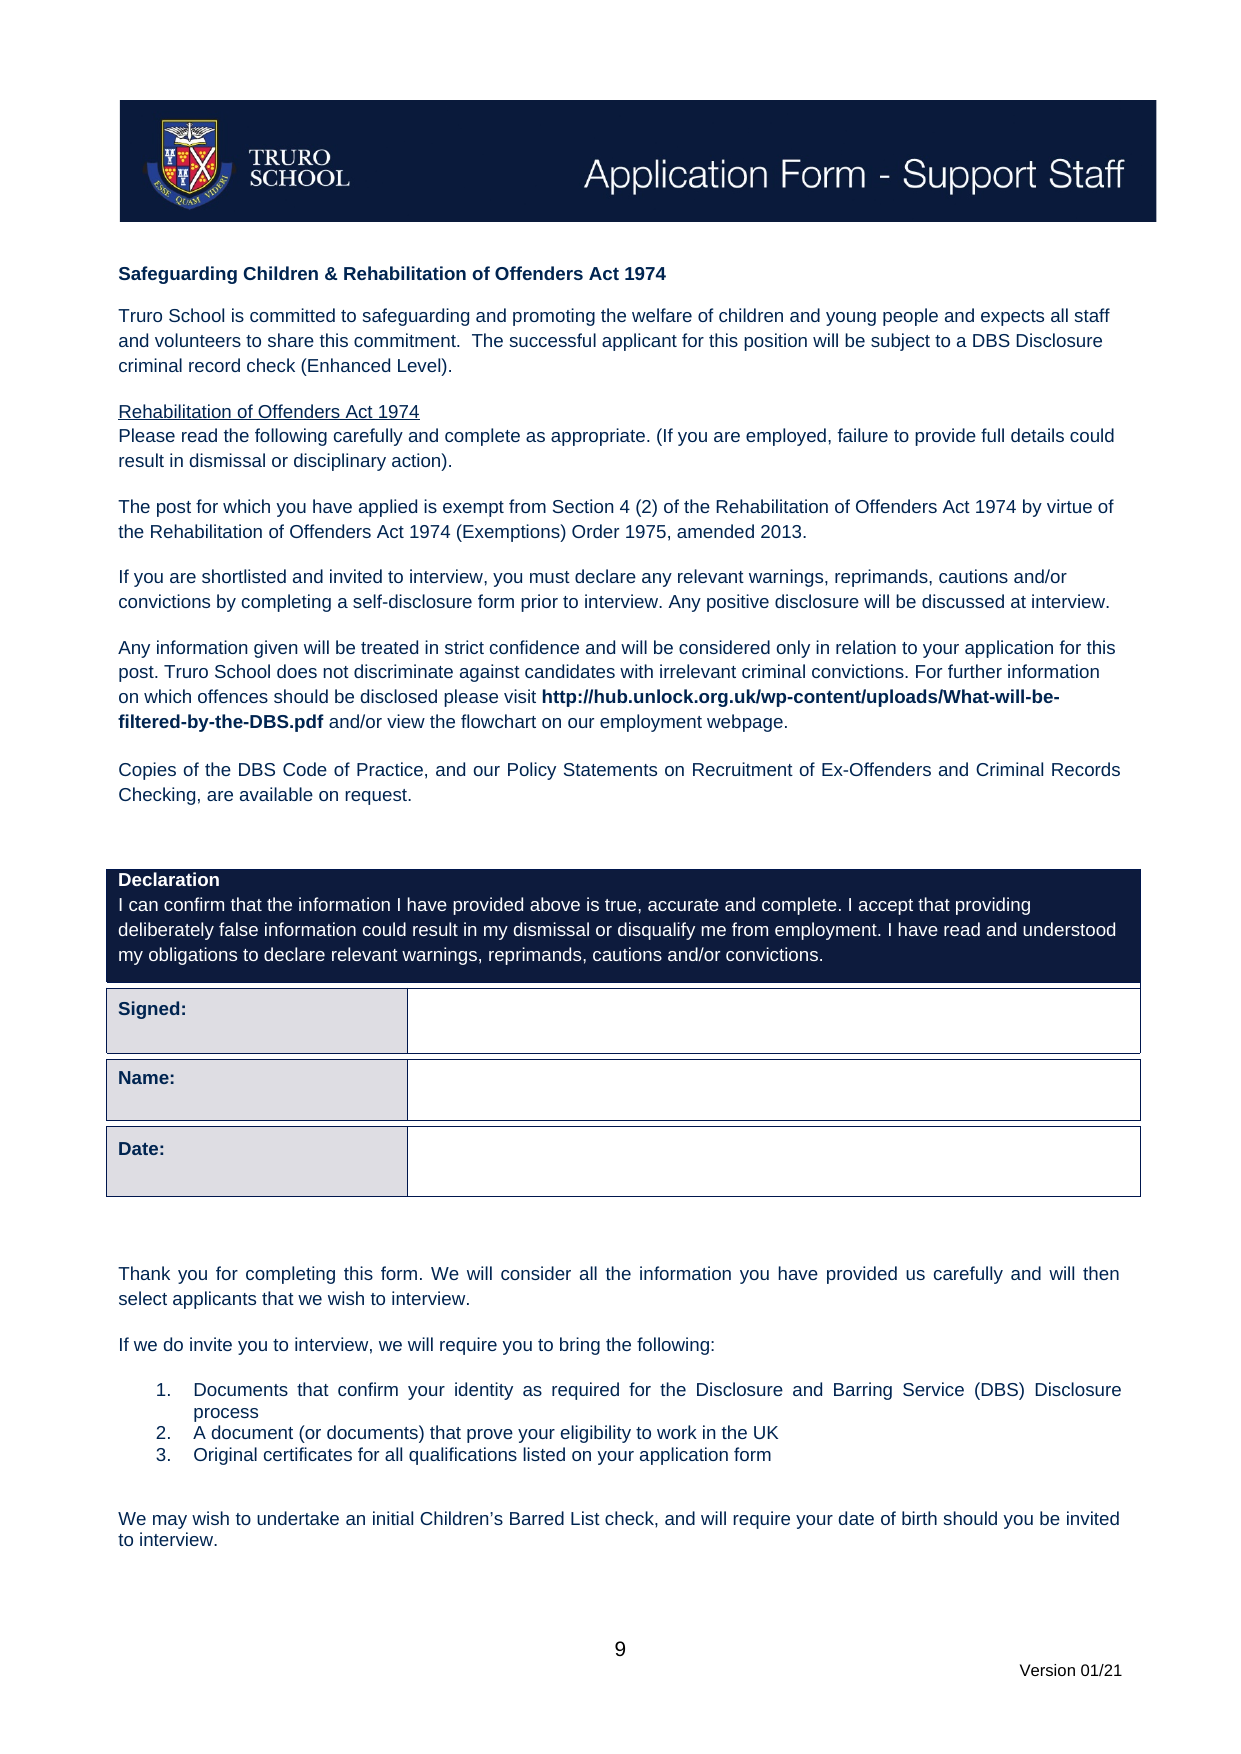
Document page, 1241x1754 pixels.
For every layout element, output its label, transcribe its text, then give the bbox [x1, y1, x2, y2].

text The post for which you have applied is exempt from Section 4 (2) of the Rehabilitation of Offenders Act 1974 by virtue of the Rehabilitation of Offenders Act 1974 (Exemptions) Order 1975, amended 2013. [118, 496, 1122, 542]
table_cell [107, 1054, 407, 1059]
text If we do invite you to interview, we will require you to bring the following: [118, 1333, 1122, 1355]
table_cell [407, 1054, 1140, 1059]
text Copies of the DBS Code of Practice, and our Policy Statements on Recruitment of Ex-Offenders and Criminal Records Checking, are available on request. [118, 756, 1122, 806]
picture [119, 100, 1157, 222]
text If you are shortlisted and invited to interview, you must declare any relevant warnings, reprimands, cautions and/or convictions by completing a self-disclosure form prior to interview. Any positive disclosure will be discussed at interview. [118, 566, 1122, 612]
table_header Declaration I can confirm that the information I have provided above is true, accurate and complete. I accept that providing deliberately false information could result in my dismissal or disqualify me from employment. I have read and understood my obligations to declare relevant warnings, reprimands, cautions and/or convictions. [107, 870, 1140, 982]
text Rehabilitation of Offenders Act 1974 Please read the following carefully and complete as appropriate. (If you are employed, failure to provide full details could result in dismissal or disciplinary action). [118, 400, 1122, 472]
table_cell [408, 1127, 1140, 1196]
list A document (or documents) that prove your eligibility to work in the UK [156, 1422, 1122, 1444]
text Safeguarding Children & Rehabilitation of Offenders Act 1974 [118, 263, 1122, 284]
table_cell Name: [107, 1060, 407, 1120]
text Any information given will be treated in strict confidence and will be considered only in relation to your application for this post. Truro School does not discriminate against candidates with irrelevant criminal convictions. For further information on which offences should be disclosed please visit http://hub.unlock.org.uk/wp-content/uploads/What-will-be-filtered-by-the-DBS.pdf and/or view the flowchart on our employment webpage. [118, 636, 1122, 732]
text Truro School is committed to safeguarding and promoting the welfare of children and young people and expects all staff and volunteers to share this commitment. The successful applicant for this position will be subject to a DBS Disclosure criminal record check (Enhanced Level). [118, 305, 1122, 376]
table_cell [107, 1121, 407, 1126]
list Documents that confirm your identity as required for the Disclosure and Barring Service (DBS) Disclosure process [156, 1379, 1122, 1422]
table_cell [408, 989, 1140, 1053]
list Original certificates for all qualifications listed on your application form [156, 1444, 1122, 1465]
text Thank you for completing this form. We will consider all the information you have provided us carefully and will then select applicants that we wish to interview. [118, 1263, 1122, 1309]
table_cell Date: [107, 1127, 407, 1196]
table_cell Signed: [107, 989, 407, 1053]
table_cell [407, 1121, 1140, 1126]
table_cell [408, 1060, 1140, 1120]
text We may wish to undertake an initial Children’s Barred List check, and will require your date of birth should you be invited to interview. [118, 1508, 1122, 1551]
table_cell [407, 983, 1140, 988]
table_cell [107, 983, 407, 988]
